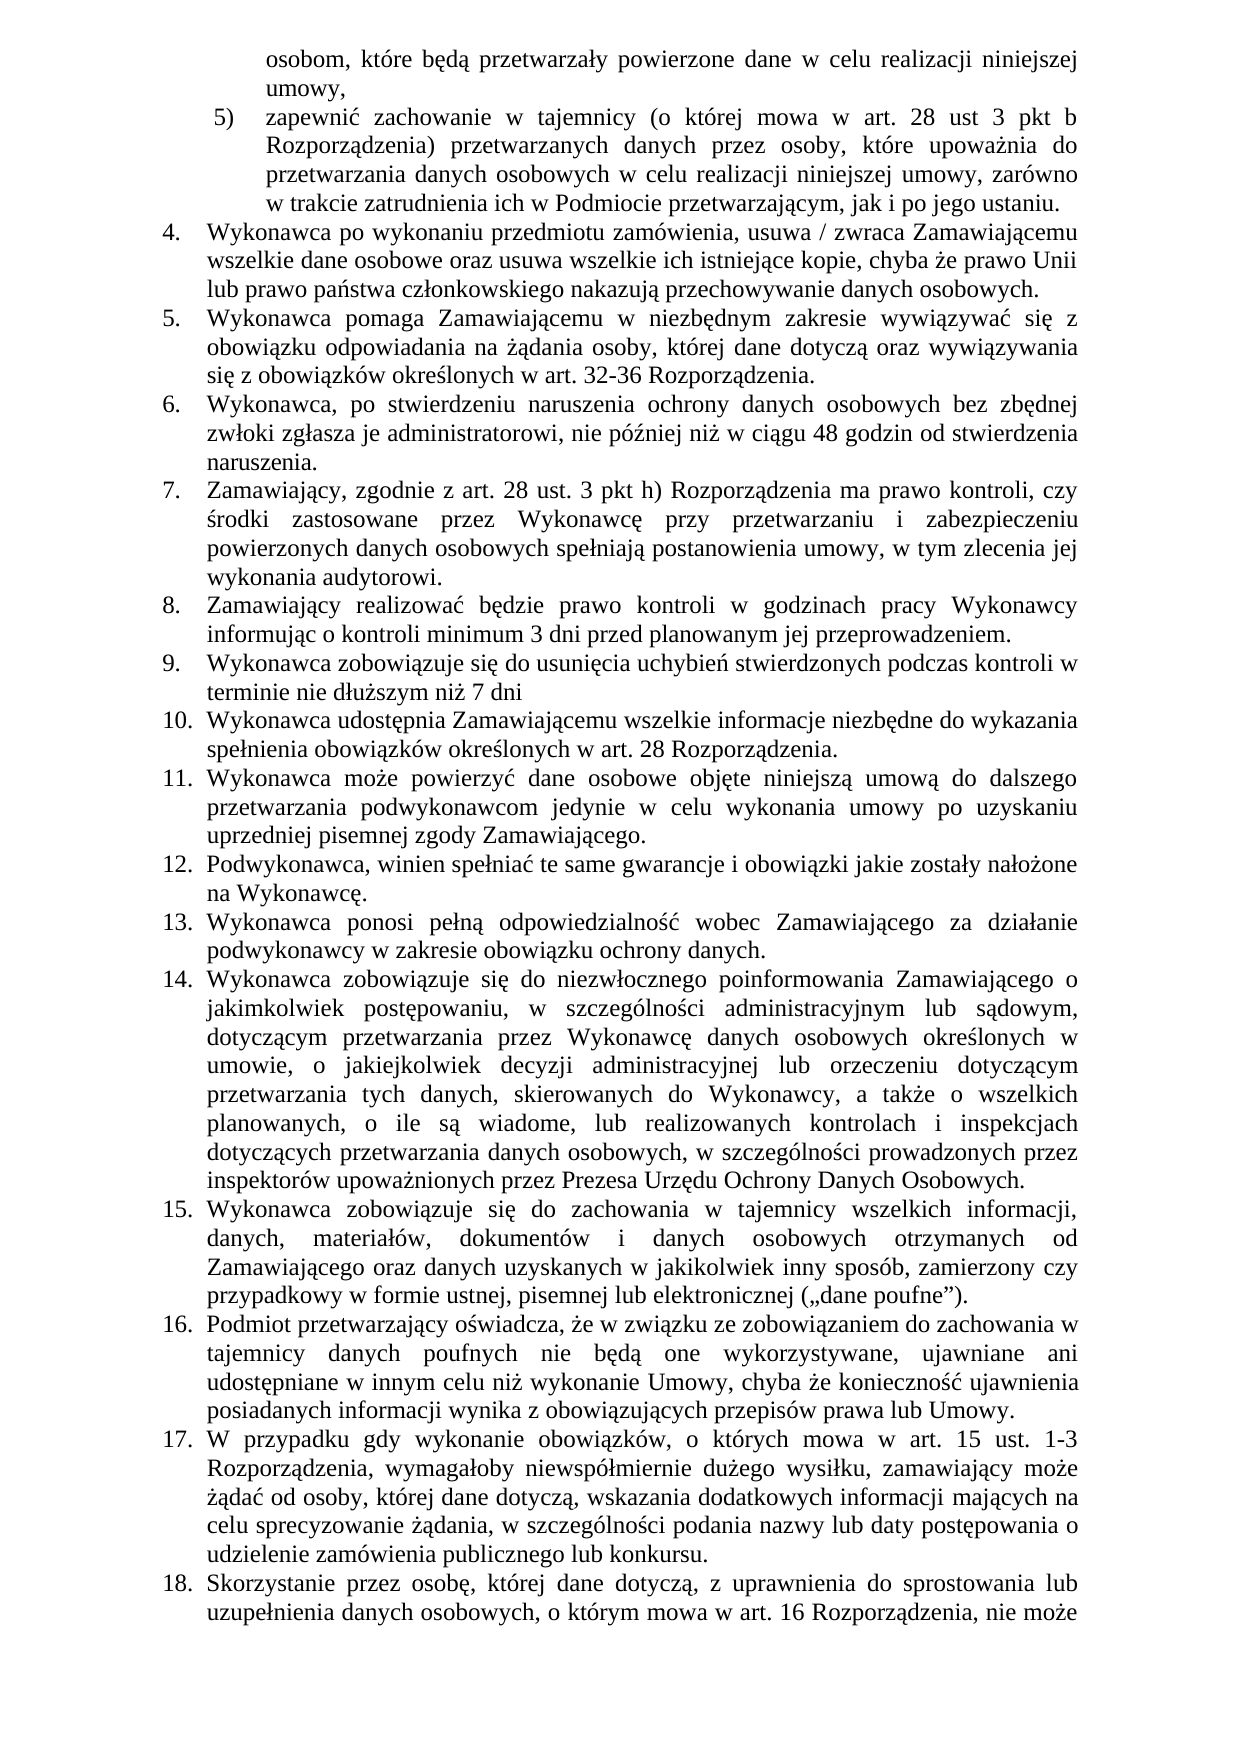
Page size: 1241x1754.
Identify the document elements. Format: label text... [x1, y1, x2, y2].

list Wykonawca, po stwierdzeniu naruszenia ochrony danych osobowych bez zbędnej zwłoki zgłasza je administratorowi, nie później niż w ciągu 48 godzin od stwierdzenia naruszenia. [162, 389, 1079, 476]
list Zamawiający realizować będzie prawo kontroli w godzinach pracy Wykonawcy informując o kontroli minimum 3 dni przed planowanym jej przeprowadzeniem. [162, 591, 1078, 648]
list Zamawiający, zgodnie z art. 28 ust. 3 pkt h) Rozporządzenia ma prawo kontroli, czy środki zastosowane przez Wykonawcę przy przetwarzaniu i zabezpieczeniu powierzonych danych osobowych spełniają postanowienia umowy, w tym zlecenia jej wykonania audytorowi. [162, 476, 1079, 591]
list Wykonawca ponosi pełną odpowiedzialność wobec Zamawiającego za działanie podwykonawcy w zakresie obowiązku ochrony danych. [162, 907, 1078, 964]
list Podmiot przetwarzający oświadcza, że w związku ze zobowiązaniem do zachowania w tajemnicy danych poufnych nie będą one wykorzystywane, ujawniane ani udostępniane w innym celu niż wykonanie Umowy, chyba że konieczność ujawnienia posiadanych informacji wynika z obowiązujących przepisów prawa lub Umowy. [162, 1309, 1079, 1424]
list Wykonawca może powierzyć dane osobowe objęte niniejszą umową do dalszego przetwarzania podwykonawcom jedynie w celu wykonania umowy po uzyskaniu uprzedniej pisemnej zgody Zamawiającego. [162, 763, 1078, 849]
list Wykonawca udostępnia Zamawiającemu wszelkie informacje niezbędne do wykazania spełnienia obowiązków określonych w art. 28 Rozporządzenia. [162, 706, 1078, 763]
list Wykonawca zobowiązuje się do usunięcia uchybień stwierdzonych podczas kontroli w terminie nie dłuższym niż 7 dni [162, 648, 1078, 706]
list Wykonawca pomaga Zamawiającemu w niezbędnym zakresie wywiązywać się z obowiązku odpowiadania na żądania osoby, której dane dotyczą oraz wywiązywania się z obowiązków określonych w art. 32-36 Rozporządzenia. [162, 303, 1078, 389]
list W przypadku gdy wykonanie obowiązków, o których mowa w art. 15 ust. 1-3 Rozporządzenia, wymagałoby niewspółmiernie dużego wysiłku, zamawiający może żądać od osoby, której dane dotyczą, wskazania dodatkowych informacji mających na celu sprecyzowanie żądania, w szczególności podania nazwy lub daty postępowania o udzielenie zamówienia publicznego lub konkursu. [162, 1424, 1079, 1568]
list Podwykonawca, winien spełniać te same gwarancje i obowiązki jakie zostały nałożone na Wykonawcę. [162, 849, 1079, 907]
list Wykonawca zobowiązuje się do zachowania w tajemnicy wszelkich informacji, danych, materiałów, dokumentów i danych osobowych otrzymanych od Zamawiającego oraz danych uzyskanych w jakikolwiek inny sposób, zamierzony czy przypadkowy w formie ustnej, pisemnej lub elektronicznej („dane poufne”). [162, 1194, 1078, 1309]
list Wykonawca po wykonaniu przedmiotu zamówienia, usuwa / zwraca Zamawiającemu wszelkie dane osobowe oraz usuwa wszelkie ich istniejące kopie, chyba że prawo Unii lub prawo państwa członkowskiego nakazują przechowywanie danych osobowych. [162, 217, 1078, 303]
list Wykonawca zobowiązuje się do niezwłocznego poinformowania Zamawiającego o jakimkolwiek postępowaniu, w szczególności administracyjnym lub sądowym, dotyczącym przetwarzania przez Wykonawcę danych osobowych określonych w umowie, o jakiejkolwiek decyzji administracyjnej lub orzeczeniu dotyczącym przetwarzania tych danych, skierowanych do Wykonawcy, a także o wszelkich planowanych, o ile są wiadome, lub realizowanych kontrolach i inspekcjach dotyczących przetwarzania danych osobowych, w szczególności prowadzonych przez inspektorów upoważnionych przez Prezesa Urzędu Ochrony Danych Osobowych. [162, 964, 1079, 1194]
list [213, 44, 1079, 102]
list zapewnić zachowanie w tajemnicy (o której mowa w art. 28 ust 3 pkt b Rozporządzenia) przetwarzanych danych przez osoby, które upoważnia do przetwarzania danych osobowych w celu realizacji niniejszej umowy, zarówno w trakcie zatrudnienia ich w Podmiocie przetwarzającym, jak i po jego ustaniu. [213, 102, 1078, 217]
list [162, 1568, 1079, 1626]
